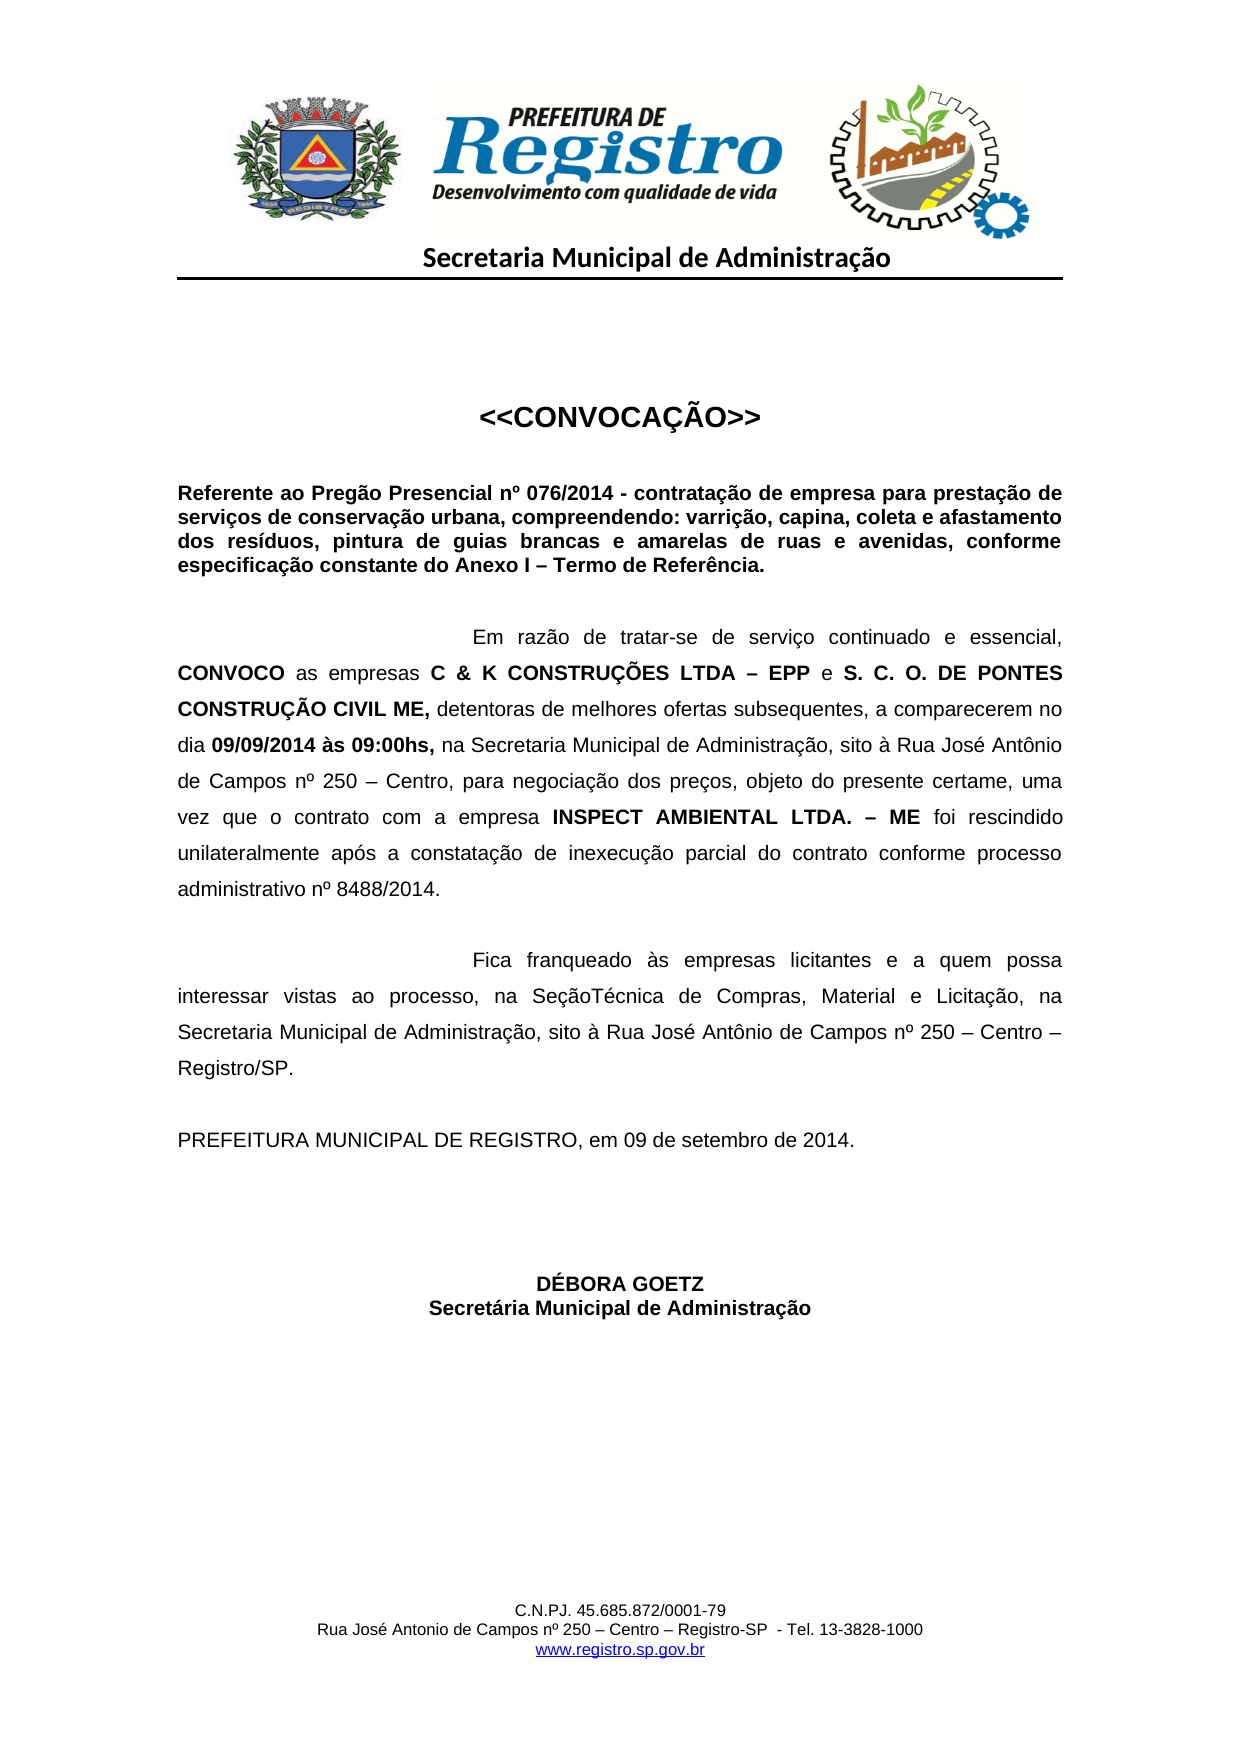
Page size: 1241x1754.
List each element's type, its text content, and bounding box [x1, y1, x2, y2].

text Fica franqueado às empresas licitantes e a quem possa interessar vistas ao processo, na SeçãoTécnica de Compras, Material e Licitação, na Secretaria Municipal de Administração, sito à Rua José Antônio de Campos nº 250 – Centro – Registro/SP. [177, 948, 1063, 1080]
text Em razão de tratar-se de serviço continuado e essencial, CONVOCO as empresas C & K CONSTRUÇÕES LTDA – EPP e S. C. O. DE PONTES CONSTRUÇÃO CIVIL ME, detentoras de melhores ofertas subsequentes, a comparecerem no dia 09/09/2014 às 09:00hs, na Secretaria Municipal de Administração, sito à Rua José Antônio de Campos nº 250 – Centro, para negociação dos preços, objeto do presente certame, uma vez que o contrato com a empresa INSPECT AMBIENTAL LTDA. – ME foi rescindido unilateralmente após a constatação de inexecução parcial do contrato conforme processo administrativo nº 8488/2014. [177, 625, 1063, 900]
text <<CONVOCAÇÃO>> [177, 399, 1063, 433]
text DÉBORA GOETZ [177, 1272, 1063, 1296]
text Referente ao Pregão Presencial nº 076/2014 - contratação de empresa para prestação de serviços de conservação urbana, compreendendo: varrição, capina, coleta e afastamento dos resíduos, pintura de guias brancas e amarelas de ruas e avenidas, conforme especificação constante do Anexo I – Termo de Referência. [177, 481, 1063, 577]
text Secretária Municipal de Administração [177, 1296, 1063, 1319]
text Secretaria Municipal de Administração [177, 239, 1063, 277]
text PREFEITURA MUNICIPAL DE REGISTRO, em 09 de setembro de 2014. [177, 1128, 1063, 1152]
picture [193, 83, 1047, 239]
